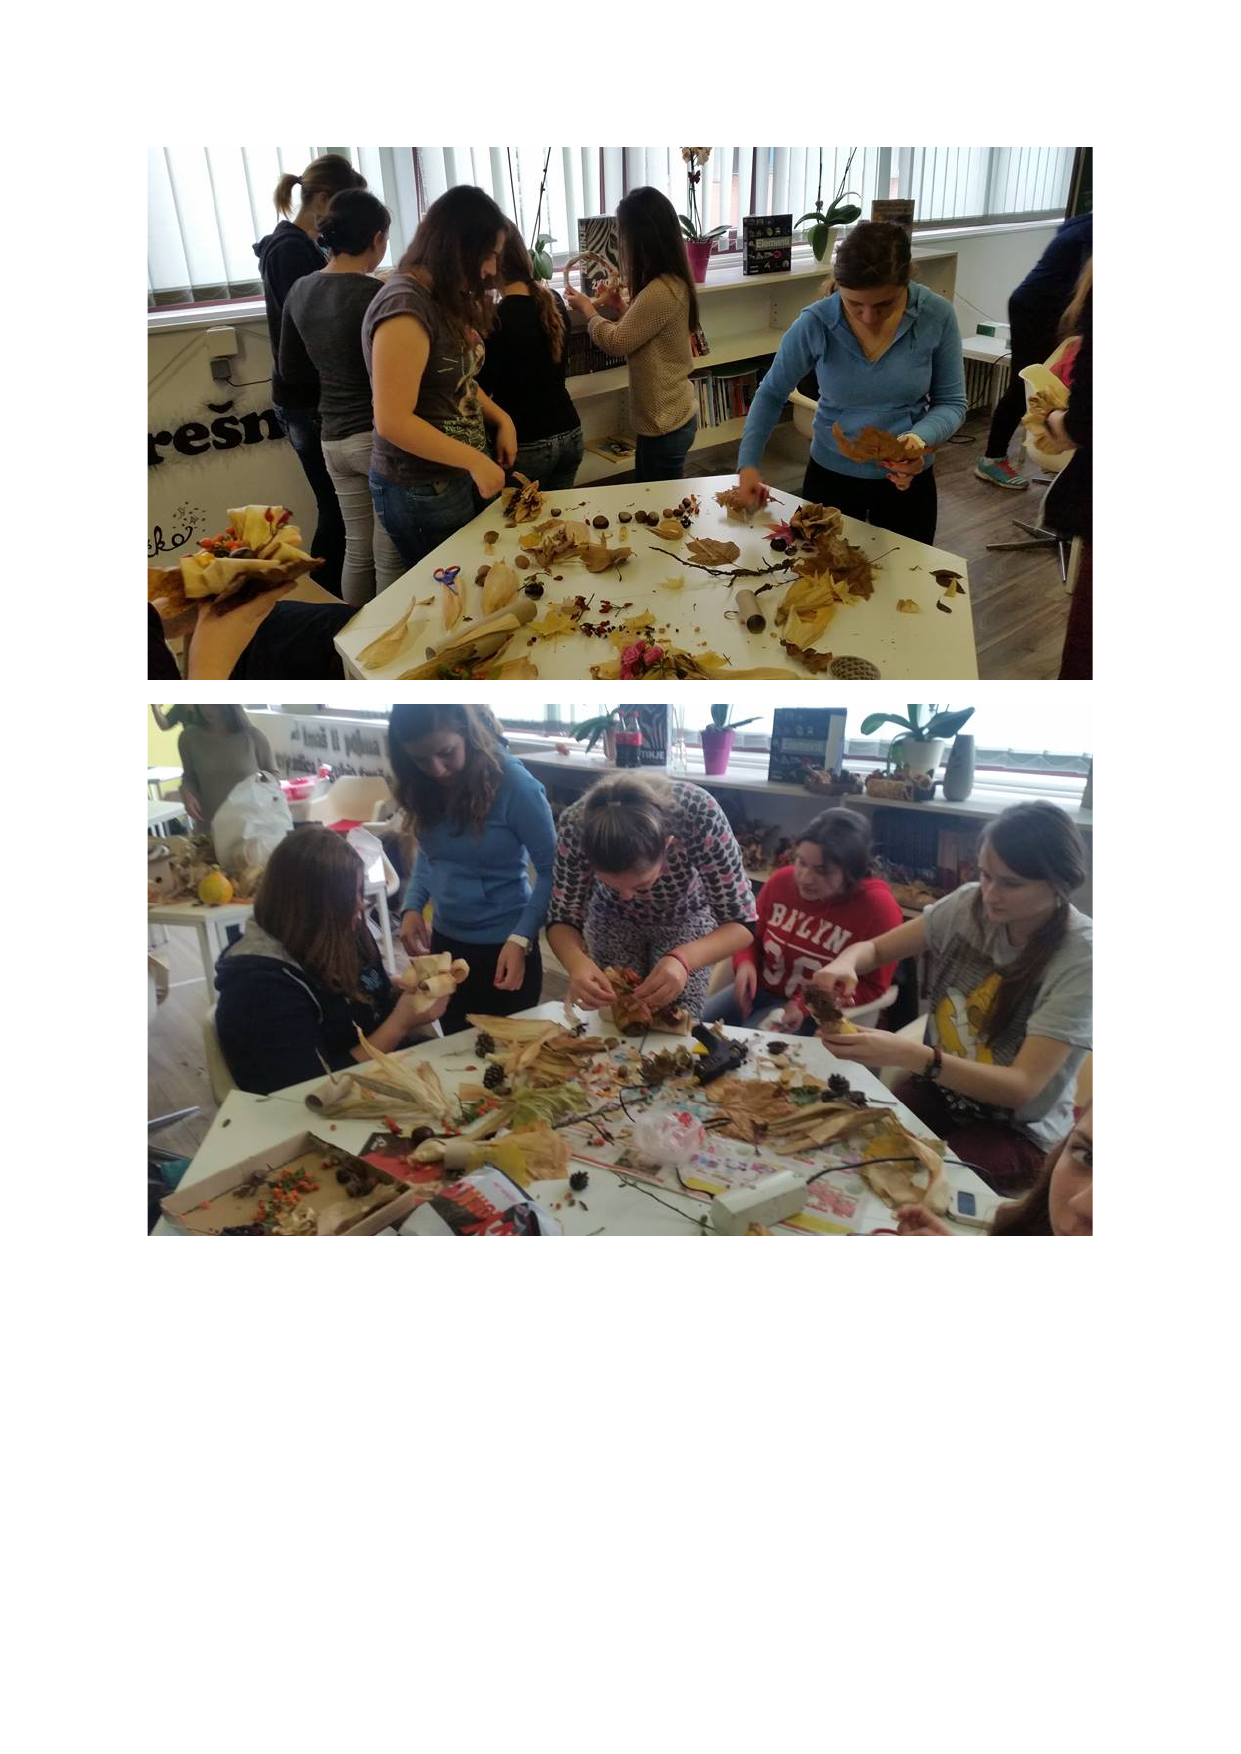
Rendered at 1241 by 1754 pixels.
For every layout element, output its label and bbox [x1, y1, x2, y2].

picture [147, 147, 1093, 680]
picture [147, 704, 1093, 1236]
